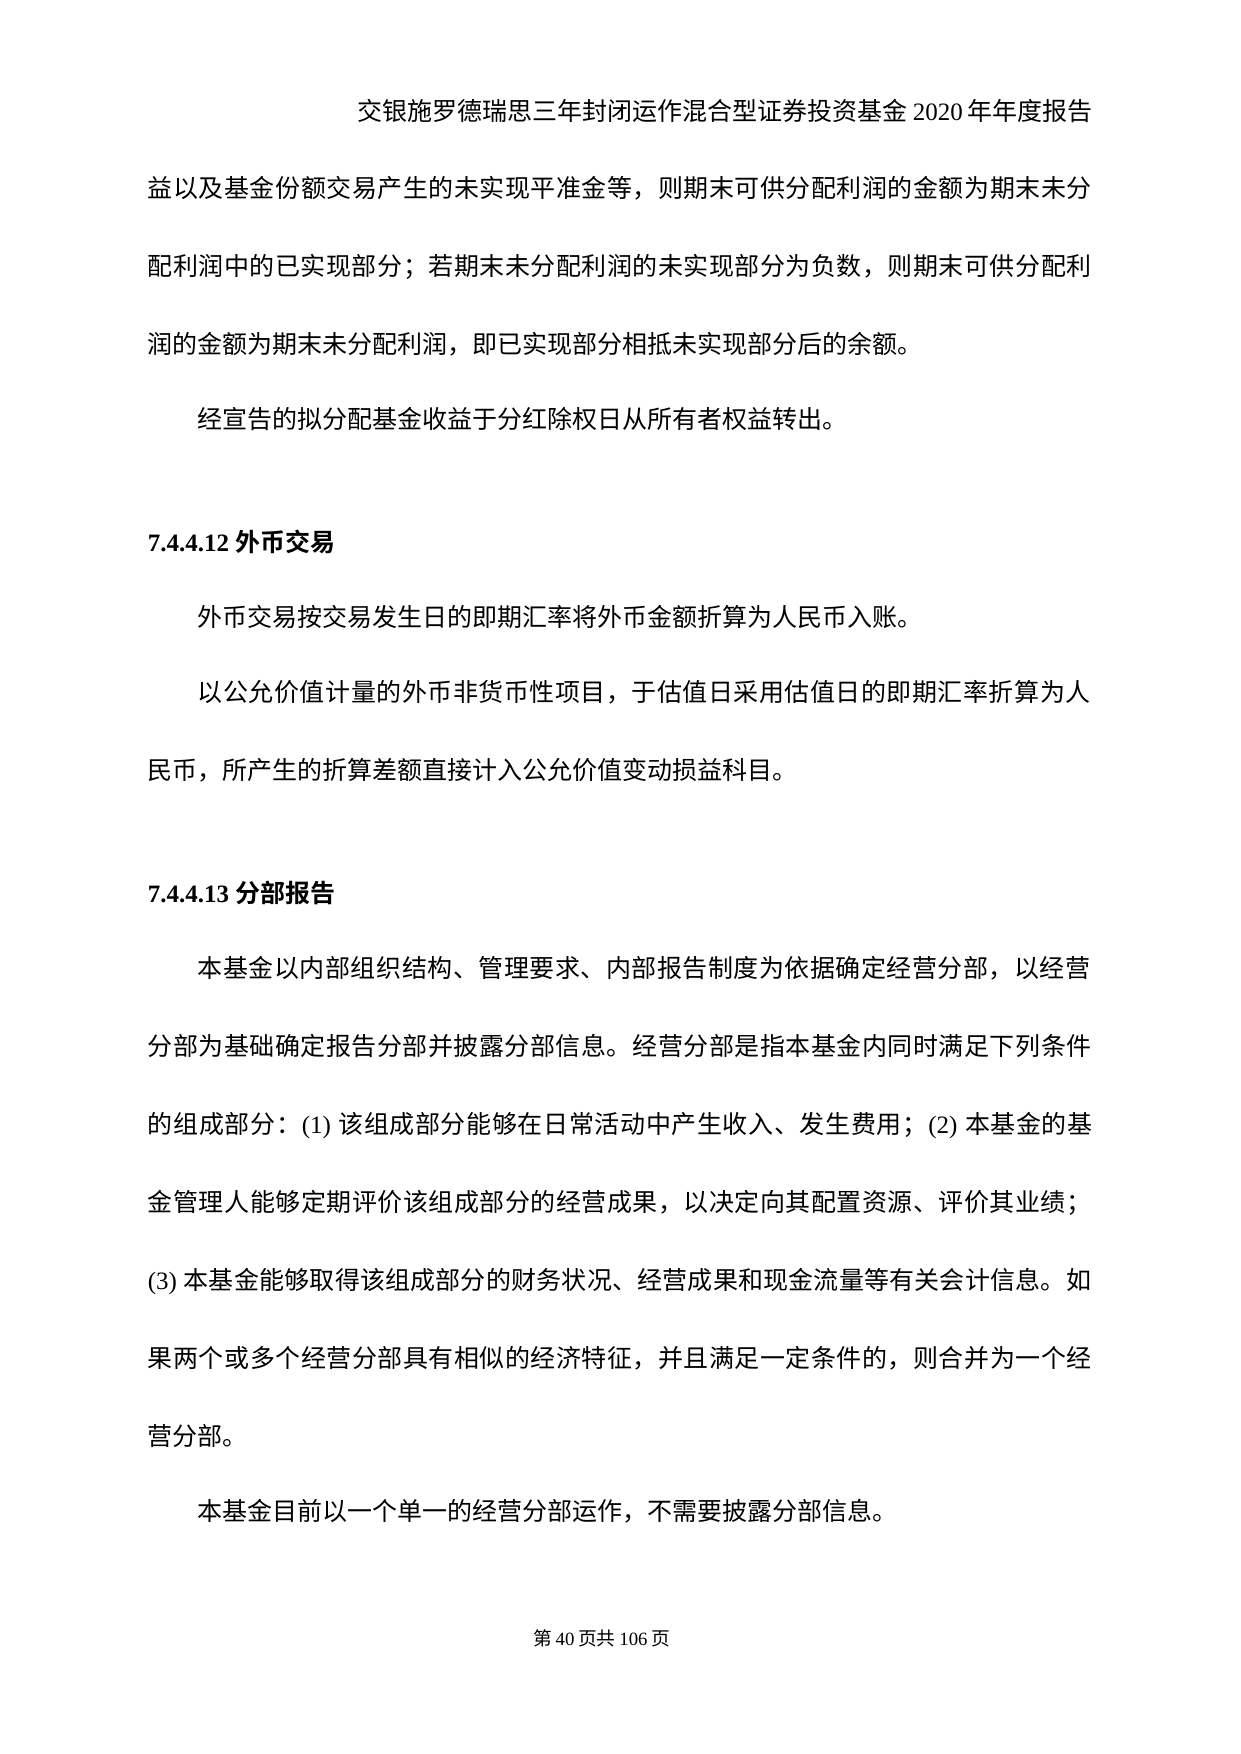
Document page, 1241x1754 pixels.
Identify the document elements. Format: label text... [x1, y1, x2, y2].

text 本基金以内部组织结构、管理要求、内部报告制度为依据确定经营分部，以经营分部为基础确定报告分部并披露分部信息。经营分部是指本基金内同时满足下列条件的组成部分：(1) 该组成部分能够在日常活动中产生收入、发生费用；(2) 本基金的基金管理人能够定期评价该组成部分的经营成果，以决定向其配置资源、评价其业绩；(3) 本基金能够取得该组成部分的财务状况、经营成果和现金流量等有关会计信息。如果两个或多个经营分部具有相似的经济特征，并且满足一定条件的，则合并为一个经营分部。 [148, 934, 1092, 1467]
text 经宣告的拟分配基金收益于分红除权日从所有者权益转出。 [148, 385, 1092, 450]
text 本基金目前以一个单一的经营分部运作，不需要披露分部信息。 [148, 1477, 1092, 1542]
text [148, 154, 1092, 375]
text 以公允价值计量的外币非货币性项目，于估值日采用估值日的即期汇率折算为人民币，所产生的折算差额直接计入公允价值变动损益科目。 [148, 658, 1092, 801]
subtitle 7.4.4.13 分部报告 [148, 859, 1092, 924]
subtitle 7.4.4.12 外币交易 [148, 508, 1092, 573]
text 外币交易按交易发生日的即期汇率将外币金额折算为人民币入账。 [148, 583, 1092, 648]
